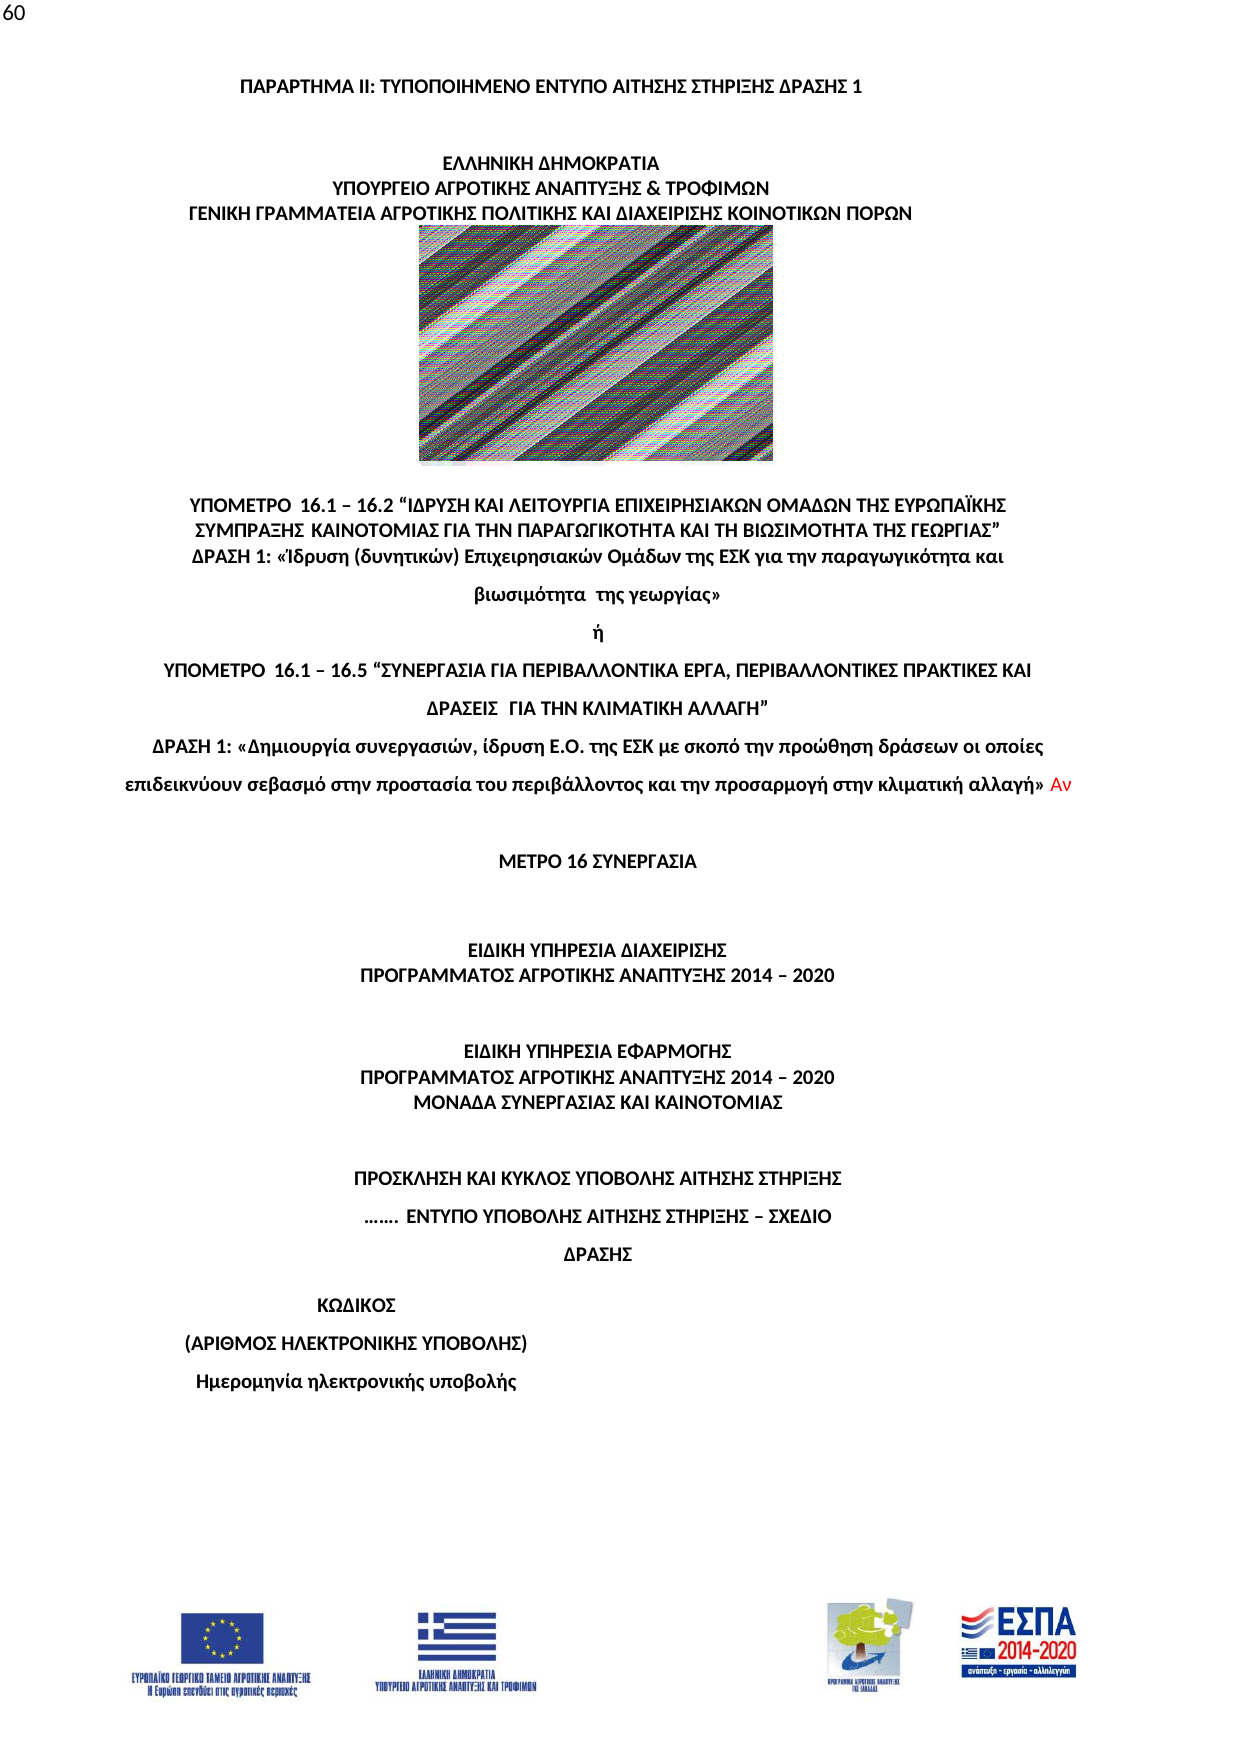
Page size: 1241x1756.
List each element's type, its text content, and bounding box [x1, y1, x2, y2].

text ΕΙΔΙΚΗ ΥΠΗΡΕΣΙΑ ΕΦΑΡΜΟΓΗΣ ΠΡΟΓΡΑΜΜΑΤΟΣ ΑΓΡΟΤΙΚΗΣ ΑΝΑΠΤΥΞΗΣ 2014 – 2020 [360, 1038, 873, 1089]
text ΕΙΔΙΚΗ ΥΠΗΡΕΣΙΑ ΔΙΑΧΕΙΡΙΣΗΣ ΠΡΟΓΡΑΜΜΑΤΟΣ ΑΓΡΟΤΙΚΗΣ ΑΝΑΠΤΥΞΗΣ 2014 – 2020 [360, 937, 873, 988]
text Ημερομηνία ηλεκτρονικής υποβολής [134, 1368, 577, 1394]
text ΜΕΤΡΟ 16 ΣΥΝΕΡΓΑΣΙΑ [468, 848, 1090, 873]
text ΜΟΝΑΔΑ ΣΥΝΕΡΓΑΣΙΑΣ ΚΑΙ ΚΑΙΝΟΤΟΜΙΑΣ [334, 1089, 1090, 1115]
picture [958, 1605, 1079, 1679]
text (ΑΡΙΘΜΟΣ ΗΛΕΚΤΡΟΝΙΚΗΣ ΥΠΟΒΟΛΗΣ) [135, 1330, 577, 1355]
text ΥΠΟΜΕΤΡΟ 16.1 – 16.5 “ΣΥΝΕΡΓΑΣΙΑ ΓΙΑ ΠΕΡΙΒΑΛΛΟΝΤΙΚΑ ΕΡΓΑ, ΠΕΡΙΒΑΛΛΟΝΤΙΚΕΣ ΠΡΑΚΤΙΚΕΣ ΚΑΙ ΔΡΑΣΕΙΣ ΓΙΑ ΤΗΝ ΚΛΙΜΑΤΙΚΗ ΑΛΛΑΓΗ” [127, 657, 1068, 721]
text ΚΩΔΙΚΟΣ [135, 1292, 577, 1317]
subtitle ΠΑΡΑΡΤΗΜΑ IΙ: ΤΥΠΟΠΟΙΗΜΕΝΟ ΕΝΤΥΠΟ ΑΙΤΗΣΗΣ ΣΤΗΡΙΞΗΣ ΔΡΑΣΗΣ 1 [135, 73, 967, 99]
text ΓΕΝΙΚΗ ΓΡΑΜΜΑΤΕΙΑ ΑΓΡΟΤΙΚΗΣ ΠΟΛΙΤΙΚΗΣ ΚΑΙ ΔΙΑΧΕΙΡΙΣΗΣ ΚΟΙΝΟΤΙΚΩΝ ΠΟΡΩΝ [134, 201, 967, 226]
text ΔΡΑΣΗ 1: «Δημιουργία συνεργασιών, ίδρυση Ε.Ο. της ΕΣΚ με σκοπό την προώθηση δράσεων οι οποίες επιδεικνύουν σεβασμό στην προστασία του περιβάλλοντος και την προσαρμογή στην κλιματική αλλαγή» Αν [123, 733, 1072, 797]
picture [116, 1605, 329, 1706]
text ΔΡΑΣΗ 1: «Ίδρυση (δυνητικών) Επιχειρησιακών Ομάδων της ΕΣΚ για την παραγωγικότητα και βιωσιμότητα της γεωργίας» [135, 543, 1060, 607]
text ΠΡΟΣΚΛΗΣΗ ΚΑΙ ΚΥΚΛΟΣ ΥΠΟΒΟΛΗΣ ΑΙΤΗΣΗΣ ΣΤΗΡΙΞΗΣ ……. ΕΝΤΥΠΟ ΥΠΟΒΟΛΗΣ ΑΙΤΗΣΗΣ ΣΤΗΡΙΞΗΣ – ΣΧΕΔΙΟ ΔΡΑΣΗΣ [334, 1166, 861, 1267]
picture [817, 1592, 916, 1702]
picture [359, 1605, 558, 1701]
text ΥΠΟΜΕΤΡΟ 16.1 – 16.2 “ΊΔΡΥΣΗ ΚΑΙ ΛΕΙΤΟΥΡΓΙΑ ΕΠΙΧΕΙΡΗΣΙΑΚΩΝ ΟΜΑΔΩΝ ΤΗΣ ΕΥΡΩΠΑΪΚΗΣ ΣΥΜΠΡΑΞΗΣ ΚΑΙΝΟΤΟΜΙΑΣ ΓΙΑ ΤΗΝ ΠΑΡΑΓΩΓΙΚΟΤΗΤΑ ΚΑΙ ΤΗ ΒΙΩΣΙΜΟΤΗΤΑ ΤΗΣ ΓΕΩΡΓΙΑΣ” [134, 492, 1061, 543]
text ΥΠΟΥΡΓΕΙΟ ΑΓΡΟΤΙΚΗΣ ΑΝΑΠΤΥΞΗΣ & ΤΡΟΦΙΜΩΝ [134, 175, 967, 201]
picture [419, 225, 775, 466]
text ΕΛΛΗΝΙΚΗ ΔΗΜΟΚΡΑΤΙΑ [134, 150, 968, 175]
text ή [199, 619, 997, 645]
